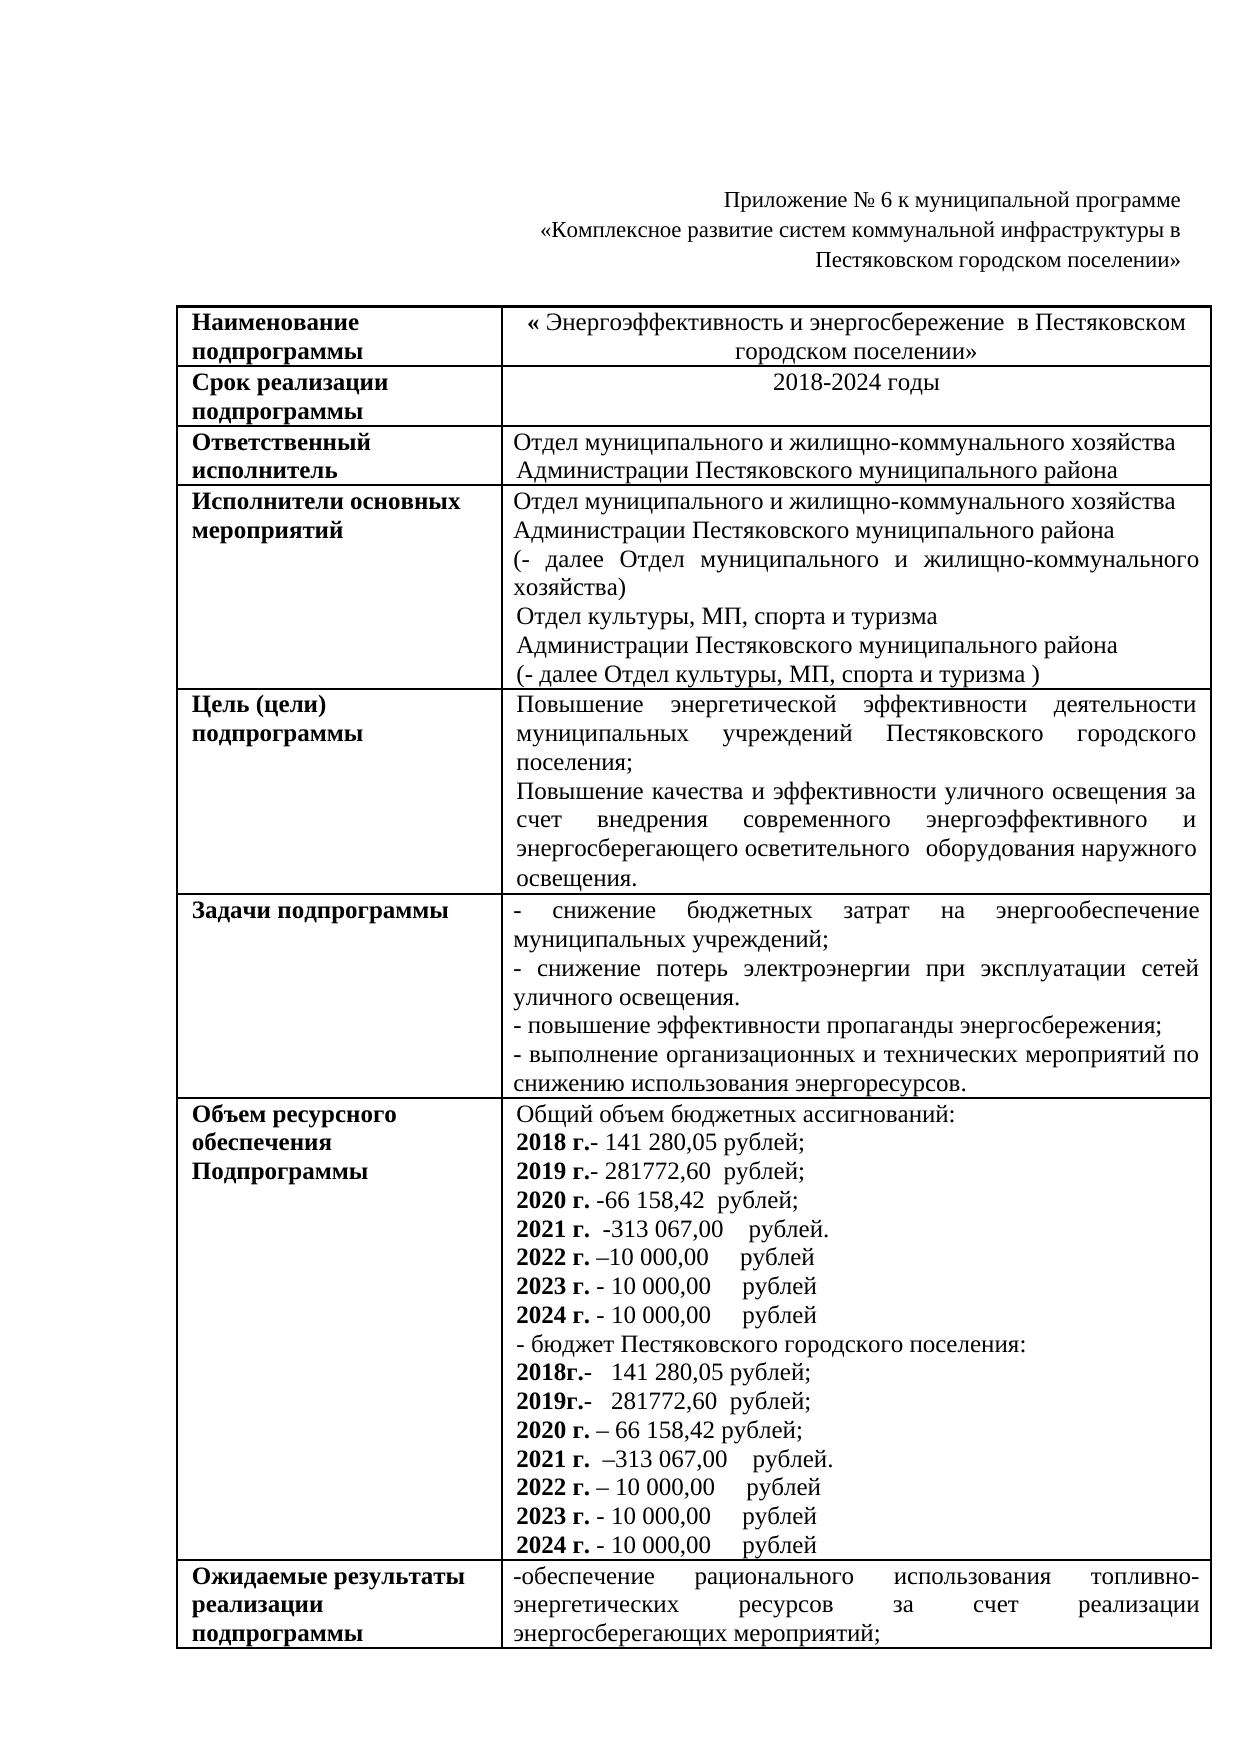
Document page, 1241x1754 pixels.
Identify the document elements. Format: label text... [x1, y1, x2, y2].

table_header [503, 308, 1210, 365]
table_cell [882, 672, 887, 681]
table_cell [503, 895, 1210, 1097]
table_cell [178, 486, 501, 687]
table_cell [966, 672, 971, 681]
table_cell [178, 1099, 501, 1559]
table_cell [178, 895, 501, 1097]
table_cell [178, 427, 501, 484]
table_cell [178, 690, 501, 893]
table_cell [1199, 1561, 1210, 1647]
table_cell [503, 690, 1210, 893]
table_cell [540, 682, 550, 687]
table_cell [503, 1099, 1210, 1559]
text «Комплексное развитие систем коммунальной инфраструктуры в [177, 216, 1181, 242]
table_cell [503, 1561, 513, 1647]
text Приложение № 6 к муниципальной программе [177, 186, 1181, 212]
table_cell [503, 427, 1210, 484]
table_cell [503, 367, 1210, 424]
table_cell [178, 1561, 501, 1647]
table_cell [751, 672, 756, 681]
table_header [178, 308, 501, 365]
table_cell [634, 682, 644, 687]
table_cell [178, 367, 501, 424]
text Пестяковском городском поселении» [177, 246, 1181, 273]
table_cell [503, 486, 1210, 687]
